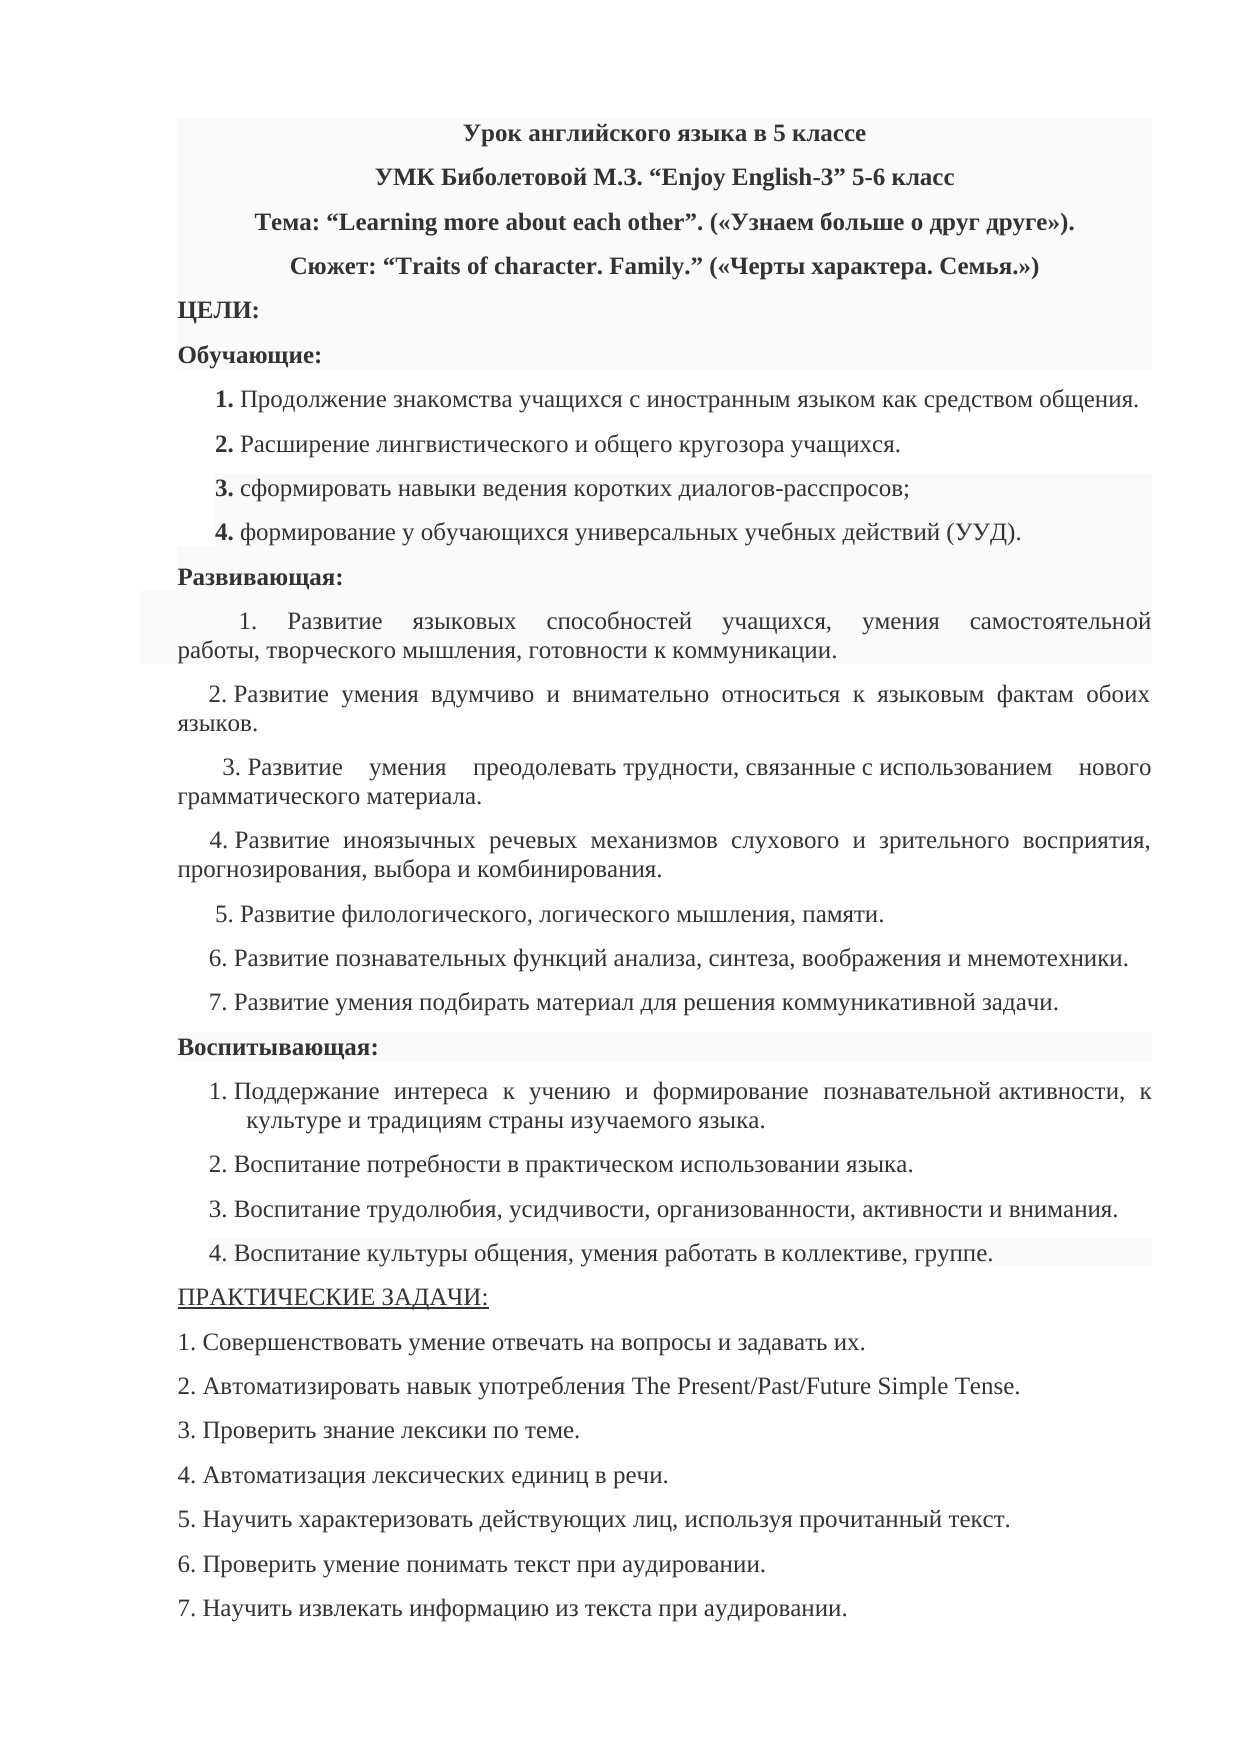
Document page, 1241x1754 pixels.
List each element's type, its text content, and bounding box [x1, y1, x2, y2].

text 2. Автоматизировать навык употребления The Present/Past/Future Simple Tense. [177, 1371, 1152, 1400]
text ЦЕЛИ: [177, 296, 1152, 324]
text 7. Научить извлекать информацию из текста при аудировании. [177, 1593, 1152, 1622]
text 2. Воспитание потребности в практическом использовании языка. [208, 1149, 1152, 1178]
text 7. Развитие умения подбирать материал для решения коммуникативной задачи. [140, 987, 1152, 1016]
text Развивающая: [177, 562, 1152, 591]
text 1. Совершенствовать умение отвечать на вопросы и задавать их. [177, 1327, 1152, 1356]
text Сюжет: “Traits of character. Family.” («Черты характера. Семья.») [177, 251, 1152, 280]
text 3. Проверить знание лексики по теме. [177, 1416, 1152, 1444]
text 6. Развитие познавательных функций анализа, синтеза, воображения и мнемотехники. [140, 943, 1152, 972]
text 1. Развитие языковых способностей учащихся, умения самостоятельной работы, творческого мышления, готовности к коммуникации. [140, 606, 1152, 664]
text ПРАКТИЧЕСКИЕ ЗАДАЧИ: [177, 1282, 1152, 1311]
text 5. Развитие филологического, логического мышления, памяти. [140, 899, 1152, 927]
text 4. Воспитание культуры общения, умения работать в коллективе, группе. [208, 1238, 1152, 1267]
text 1. Поддержание интереса к учению и формирование познавательной активности, к культуре и традициям страны изучаемого языка. [208, 1076, 1152, 1134]
text 3. сформировать навыки ведения коротких диалогов-расспросов; [215, 473, 1152, 502]
text 4. Развитие иноязычных речевых механизмов слухового и зрительного восприятия, прогнозирования, выбора и комбинирования. [140, 826, 1152, 883]
text Воспитывающая: [177, 1032, 1152, 1061]
text Тема: “Learning more about each other”. («Узнаем больше о друг друге»). [177, 207, 1152, 236]
text 4. Автоматизация лексических единиц в речи. [177, 1460, 1152, 1489]
text Обучающие: [177, 340, 1152, 369]
text 3. Развитие умения преодолевать трудности, связанные с использованием нового грамматического материала. [140, 752, 1152, 810]
text Урок английского языка в 5 классе [177, 118, 1152, 147]
text 5. Научить характеризовать действующих лиц, используя прочитанный текст. [177, 1504, 1152, 1533]
text 4. формирование у обучающихся универсальных учебных действий (УУД). [215, 517, 1152, 546]
text 1. Продолжение знакомства учащихся с иностранным языком как средством общения. [215, 384, 1152, 413]
text УМК Биболетовой М.З. “Enjoy English-3” 5-6 класс [177, 162, 1152, 191]
text 3. Воспитание трудолюбия, усидчивости, организованности, активности и внимания. [208, 1194, 1152, 1222]
text 2. Развитие умения вдумчиво и внимательно относиться к языковым фактам обоих языков. [140, 679, 1152, 737]
text 6. Проверить умение понимать текст при аудировании. [177, 1549, 1152, 1577]
text 2. Расширение лингвистического и общего кругозора учащихся. [215, 429, 1152, 457]
